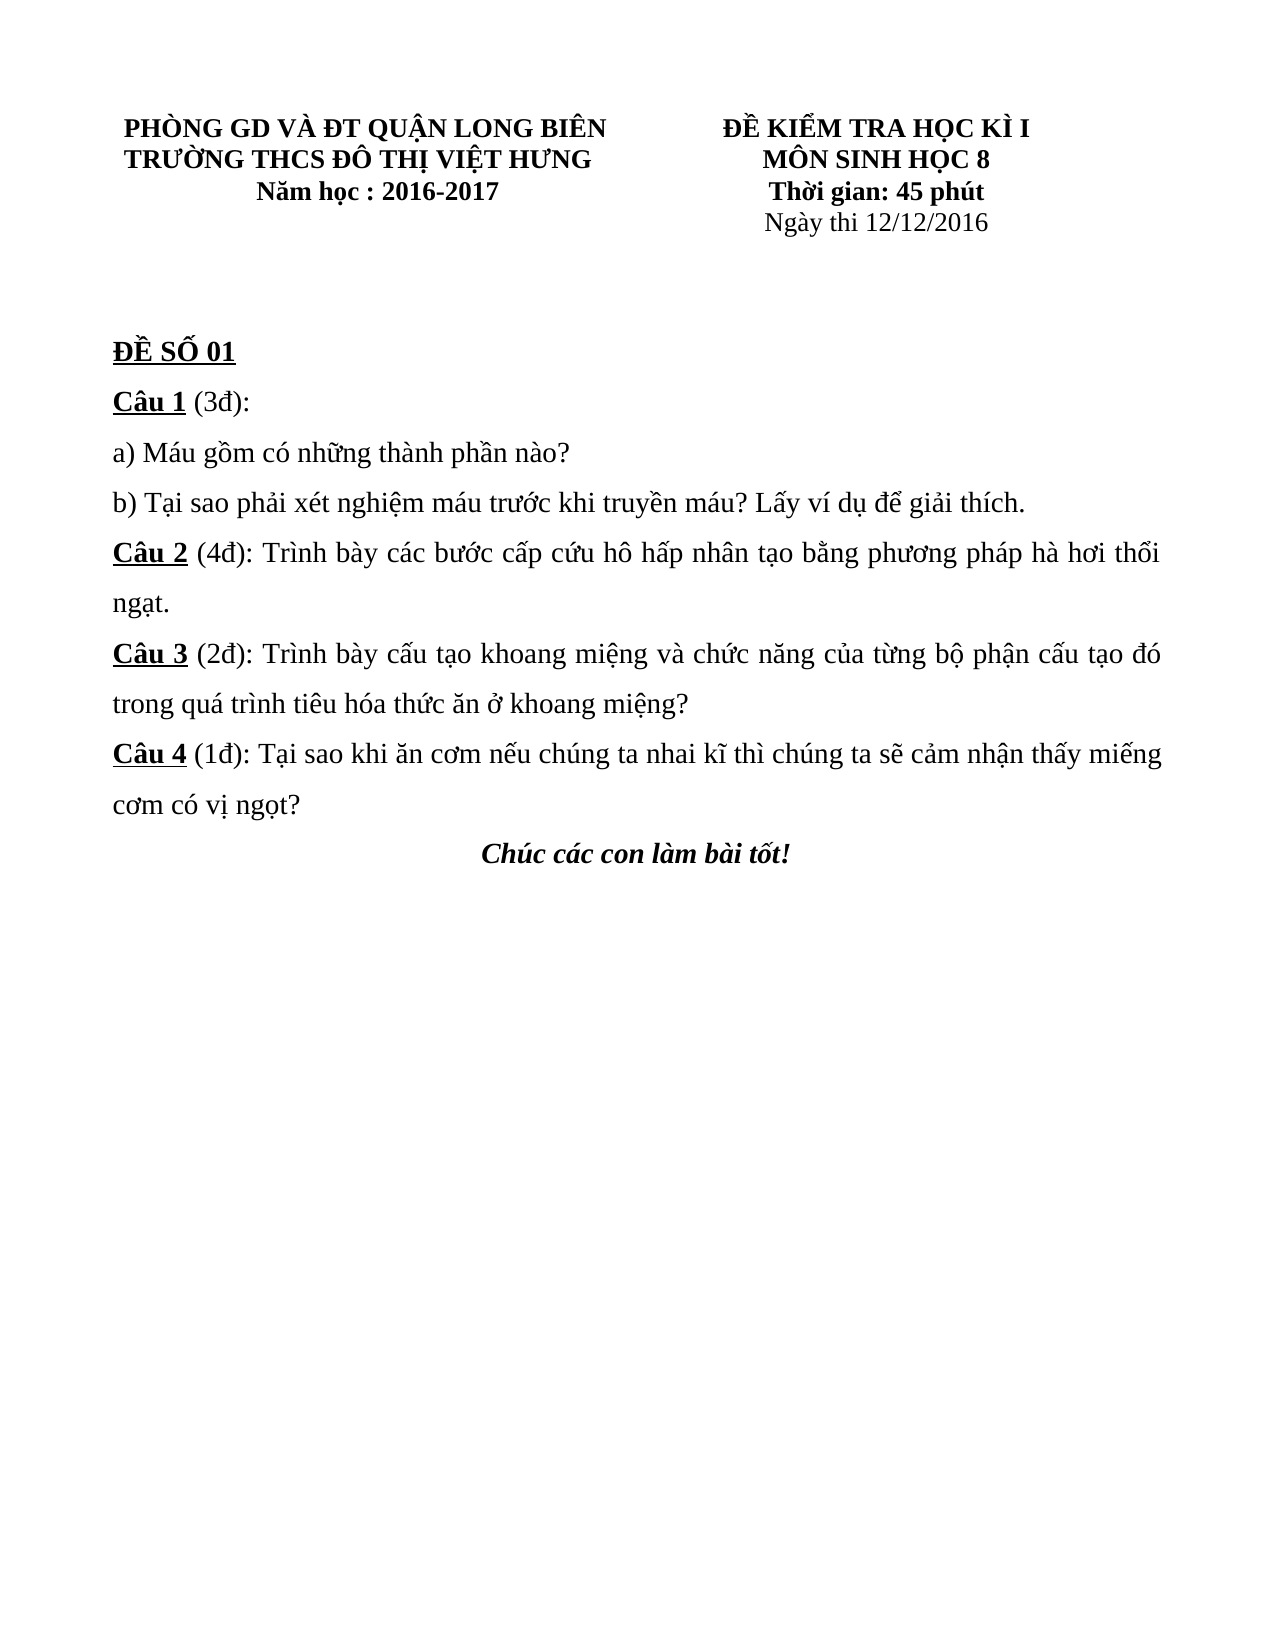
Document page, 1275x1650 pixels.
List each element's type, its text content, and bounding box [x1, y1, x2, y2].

table_header ĐỀ KIỂM TRA HỌC KÌ I MÔN SINH HỌC 8 Thời gian: 45 phút Ngày thi 12/12/2016 [643, 113, 1110, 284]
text Câu 4 (1đ): Tại sao khi ăn cơm nếu chúng ta nhai kĩ thì chúng ta sẽ cảm nhận thấy miếng cơm có vị ngọt? [112, 737, 1162, 820]
text Câu 1 (3đ): [112, 384, 1162, 418]
text ĐỀ SỐ 01 [112, 334, 1162, 368]
table_header PHÒNG GD VÀ ĐT QUẬN LONG BIÊN TRƯỜNG THCS ĐÔ THỊ VIỆT HƯNG Năm học : 2016-2017 [113, 113, 642, 284]
text b) Tại sao phải xét nghiệm máu trước khi truyền máu? Lấy ví dụ để giải thích. [112, 485, 1162, 518]
text Câu 3 (2đ): Trình bày cấu tạo khoang miệng và chức năng của từng bộ phận cấu tạo đó trong quá trình tiêu hóa thức ăn ở khoang miệng? [112, 636, 1162, 720]
text Chúc các con làm bài tốt! [112, 843, 1162, 868]
text Câu 2 (4đ): Trình bày các bước cấp cứu hô hấp nhân tạo bằng phương pháp hà hơi thổi ngạt. [112, 535, 1162, 619]
text a) Máu gồm có những thành phần nào? [112, 435, 1162, 468]
